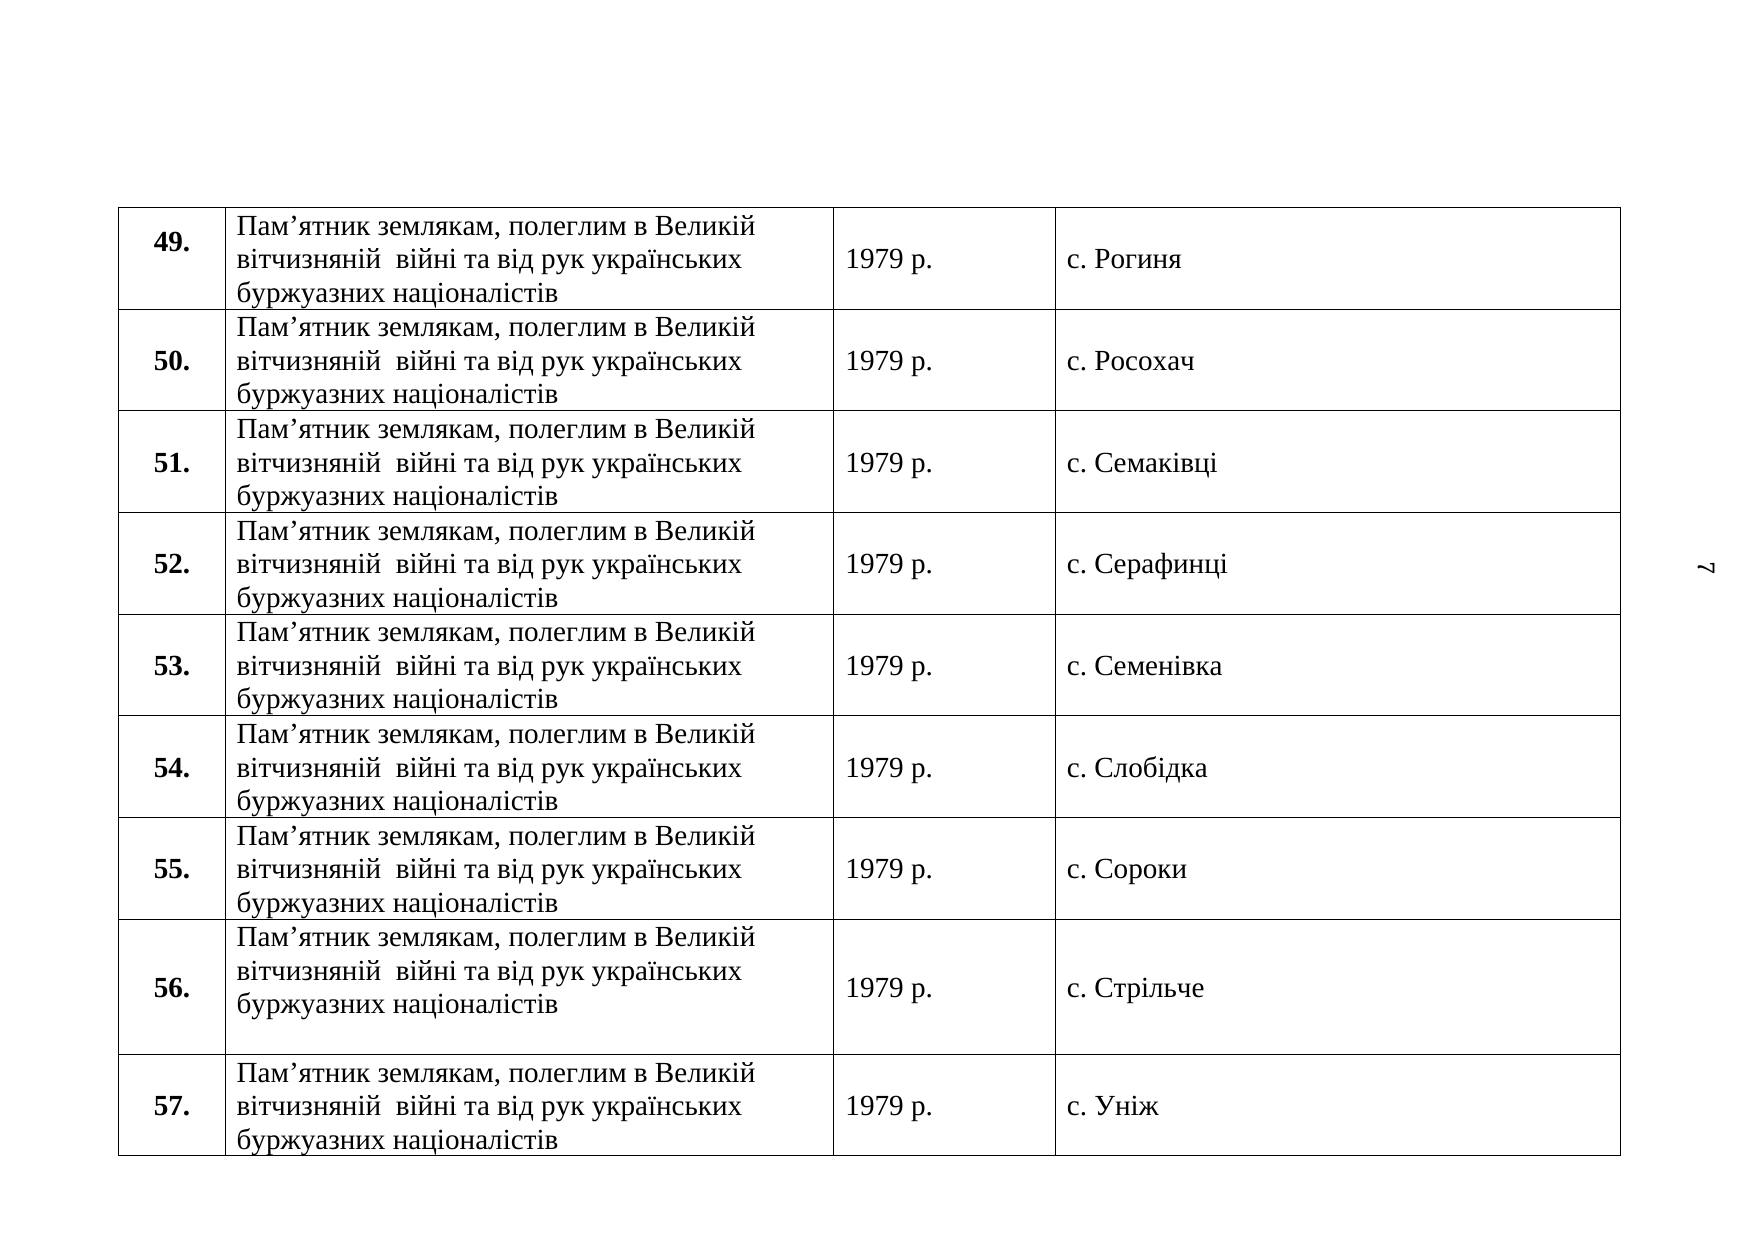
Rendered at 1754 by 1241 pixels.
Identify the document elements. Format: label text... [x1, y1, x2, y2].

table_cell 1979 р. [834, 1055, 1055, 1155]
table_cell 1979 р. [834, 818, 1055, 918]
table_cell Пам’ятник землякам, полеглим в Великій вітчизняній війні та від рук українських буржуазних націоналістів [226, 615, 833, 715]
table_cell 57. [119, 1055, 225, 1155]
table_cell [226, 1055, 833, 1155]
table_cell с. Рогиня [1056, 208, 1620, 308]
table_cell с. Уніж [1056, 1055, 1620, 1155]
table_cell 53. [119, 615, 225, 715]
table_cell Пам’ятник землякам, полеглим в Великій вітчизняній війні та від рук українських буржуазних націоналістів [226, 411, 833, 512]
table_cell 1979 р. [834, 310, 1055, 410]
table_cell с. Семаківці [1056, 411, 1620, 512]
table_cell 1979 р. [834, 716, 1055, 817]
table_cell 49. [119, 208, 225, 308]
table_cell с. Стрільче [1056, 920, 1620, 1054]
table_cell Пам’ятник землякам, полеглим в Великій вітчизняній війні та від рук українських буржуазних націоналістів [226, 513, 833, 613]
table_cell 52. [119, 513, 225, 613]
table_cell Пам’ятник землякам, полеглим в Великій вітчизняній війні та від рук українських буржуазних націоналістів [226, 716, 833, 817]
table_cell 1979 р. [834, 208, 1055, 308]
table_cell 55. [119, 818, 225, 918]
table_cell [226, 920, 833, 1054]
table_cell 1979 р. [834, 411, 1055, 512]
table_cell 1979 р. [834, 920, 1055, 1054]
table_cell с. Семенівка [1056, 615, 1620, 715]
table_cell с. Сороки [1056, 818, 1620, 918]
table_cell 1979 р. [834, 513, 1055, 613]
table_cell 50. [119, 310, 225, 410]
table_cell 1979 р. [834, 615, 1055, 715]
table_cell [226, 208, 833, 308]
table_cell 51. [119, 411, 225, 512]
table_cell 54. [119, 716, 225, 817]
table_cell Пам’ятник землякам, полеглим в Великій вітчизняній війні та від рук українських буржуазних націоналістів [226, 818, 833, 918]
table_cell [226, 310, 833, 410]
table_cell 56. [119, 920, 225, 1054]
table_cell с. Росохач [1056, 310, 1620, 410]
table_cell с. Серафинці [1056, 513, 1620, 613]
table_cell с. Слобідка [1056, 716, 1620, 817]
